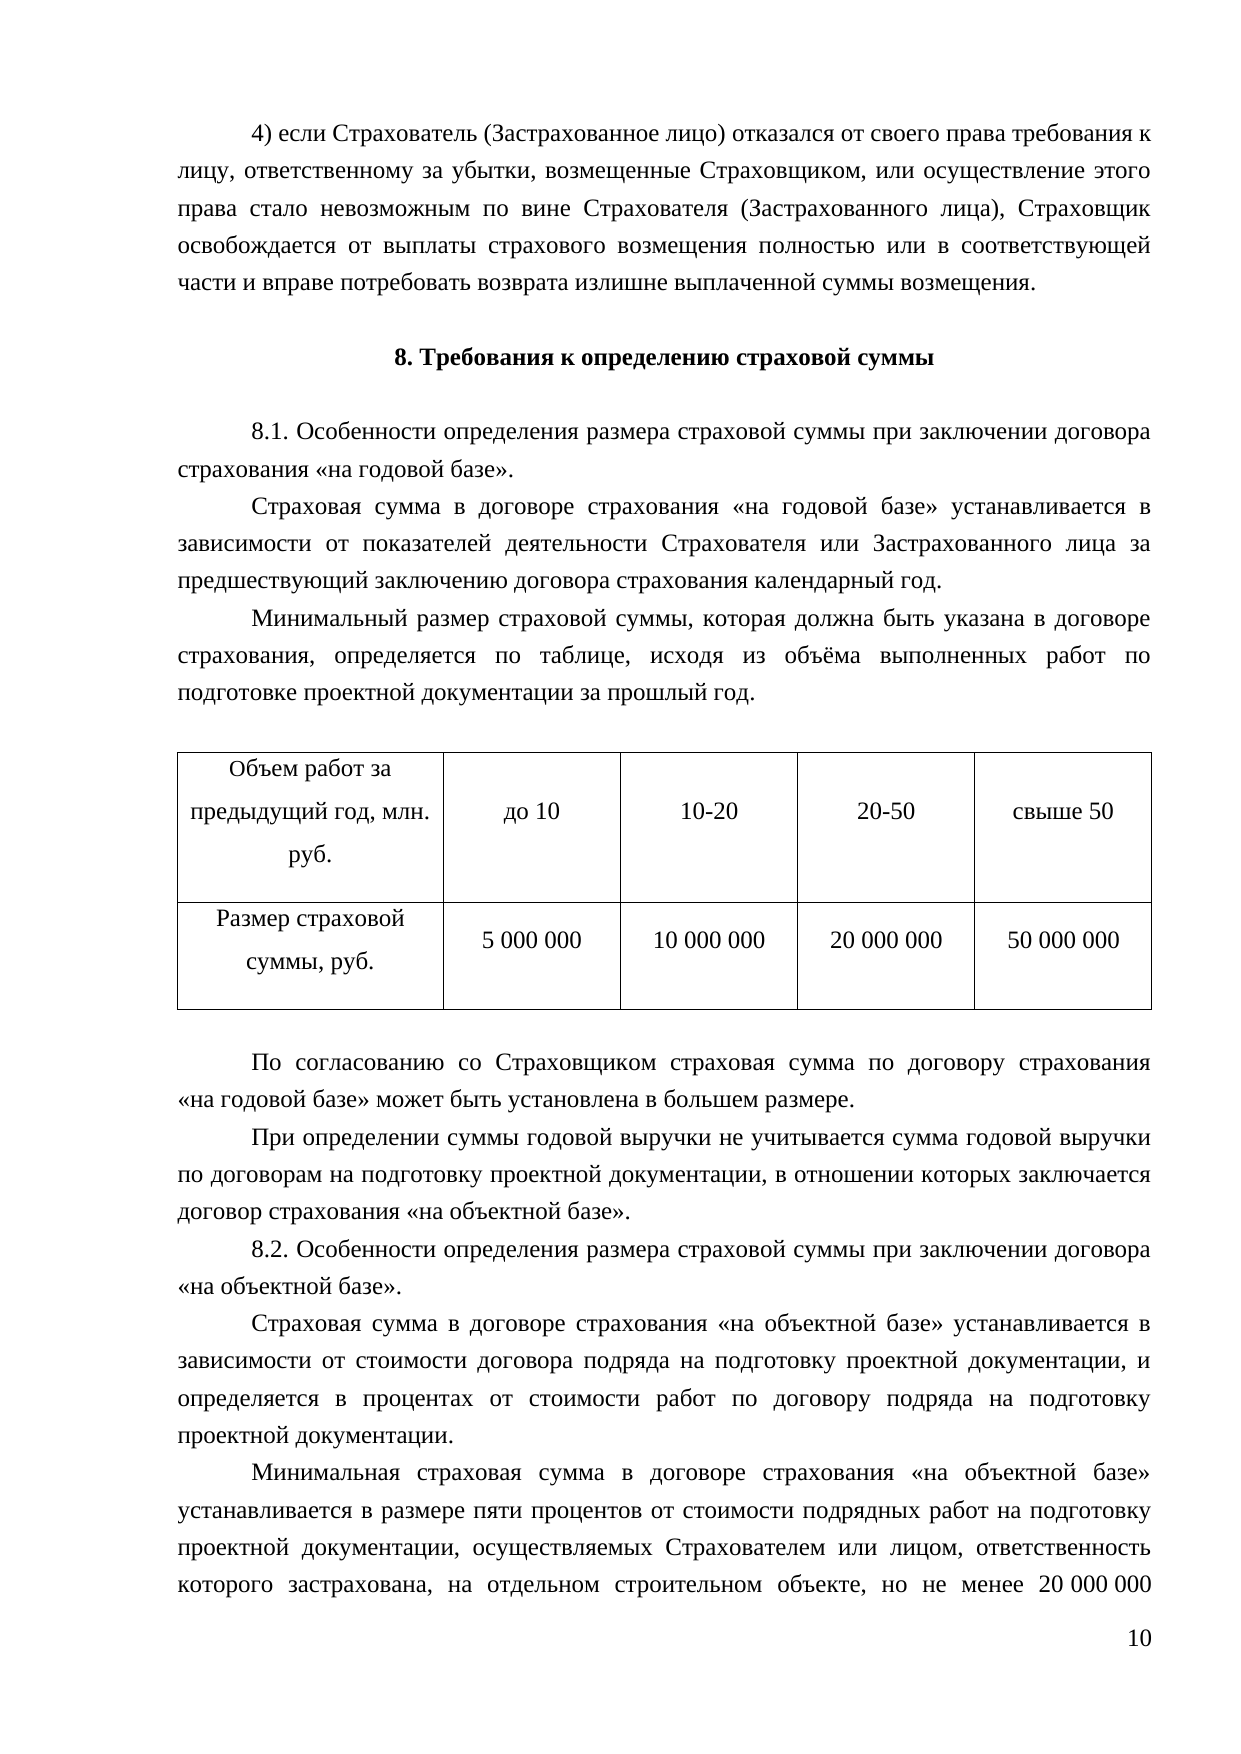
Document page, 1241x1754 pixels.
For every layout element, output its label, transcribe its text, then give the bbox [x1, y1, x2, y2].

table_header 20-50 [798, 753, 974, 902]
table_header Объем работ за предыдущий год, млн. руб. [178, 753, 443, 902]
table_header до 10 [444, 753, 620, 902]
text Страховая сумма в договоре страхования «на объектной базе» устанавливается в зависимости от стоимости договора подряда на подготовку проектной документации, и определяется в процентах от стоимости работ по договору подряда на подготовку проектной документации. [177, 1308, 1152, 1449]
table_cell 20 000 000 [798, 903, 974, 1009]
text Минимальный размер страховой суммы, которая должна быть указана в договоре страхования, определяется по таблице, исходя из объёма выполненных работ по подготовке проектной документации за прошлый год. [177, 603, 1152, 706]
text 8.2. Особенности определения размера страховой суммы при заключении договора «на объектной базе». [177, 1234, 1152, 1300]
table_cell 5 000 000 [444, 903, 620, 1009]
table_header свыше 50 [975, 753, 1151, 902]
text Страховая сумма в договоре страхования «на годовой базе» устанавливается в зависимости от показателей деятельности Страхователя или Застрахованного лица за предшествующий заключению договора страхования календарный год. [177, 491, 1152, 594]
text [177, 1457, 1152, 1598]
text По согласованию со Страховщиком страховая сумма по договору страхования «на годовой базе» может быть установлена в большем размере. [177, 1047, 1152, 1113]
table_cell 10 000 000 [621, 903, 797, 1009]
text 8. Требования к определению страховой суммы [177, 342, 1152, 371]
table_cell Размер страховой суммы, руб. [178, 903, 443, 1009]
table_cell 50 000 000 [975, 903, 1151, 1009]
text 8.1. Особенности определения размера страховой суммы при заключении договора страхования «на годовой базе». [177, 416, 1152, 482]
table_header 10-20 [621, 753, 797, 902]
text 4) если Страхователь (Застрахованное лицо) отказался от своего права требования к лицу, ответственному за убытки, возмещенные Страховщиком, или осуществление этого права стало невозможным по вине Страхователя (Застрахованного лица), Страховщик освобождается от выплаты страхового возмещения полностью или в соответствующей части и вправе потребовать возврата излишне выплаченной суммы возмещения. [177, 118, 1152, 296]
text При определении суммы годовой выручки не учитывается сумма годовой выручки по договорам на подготовку проектной документации, в отношении которых заключается договор страхования «на объектной базе». [177, 1122, 1152, 1225]
